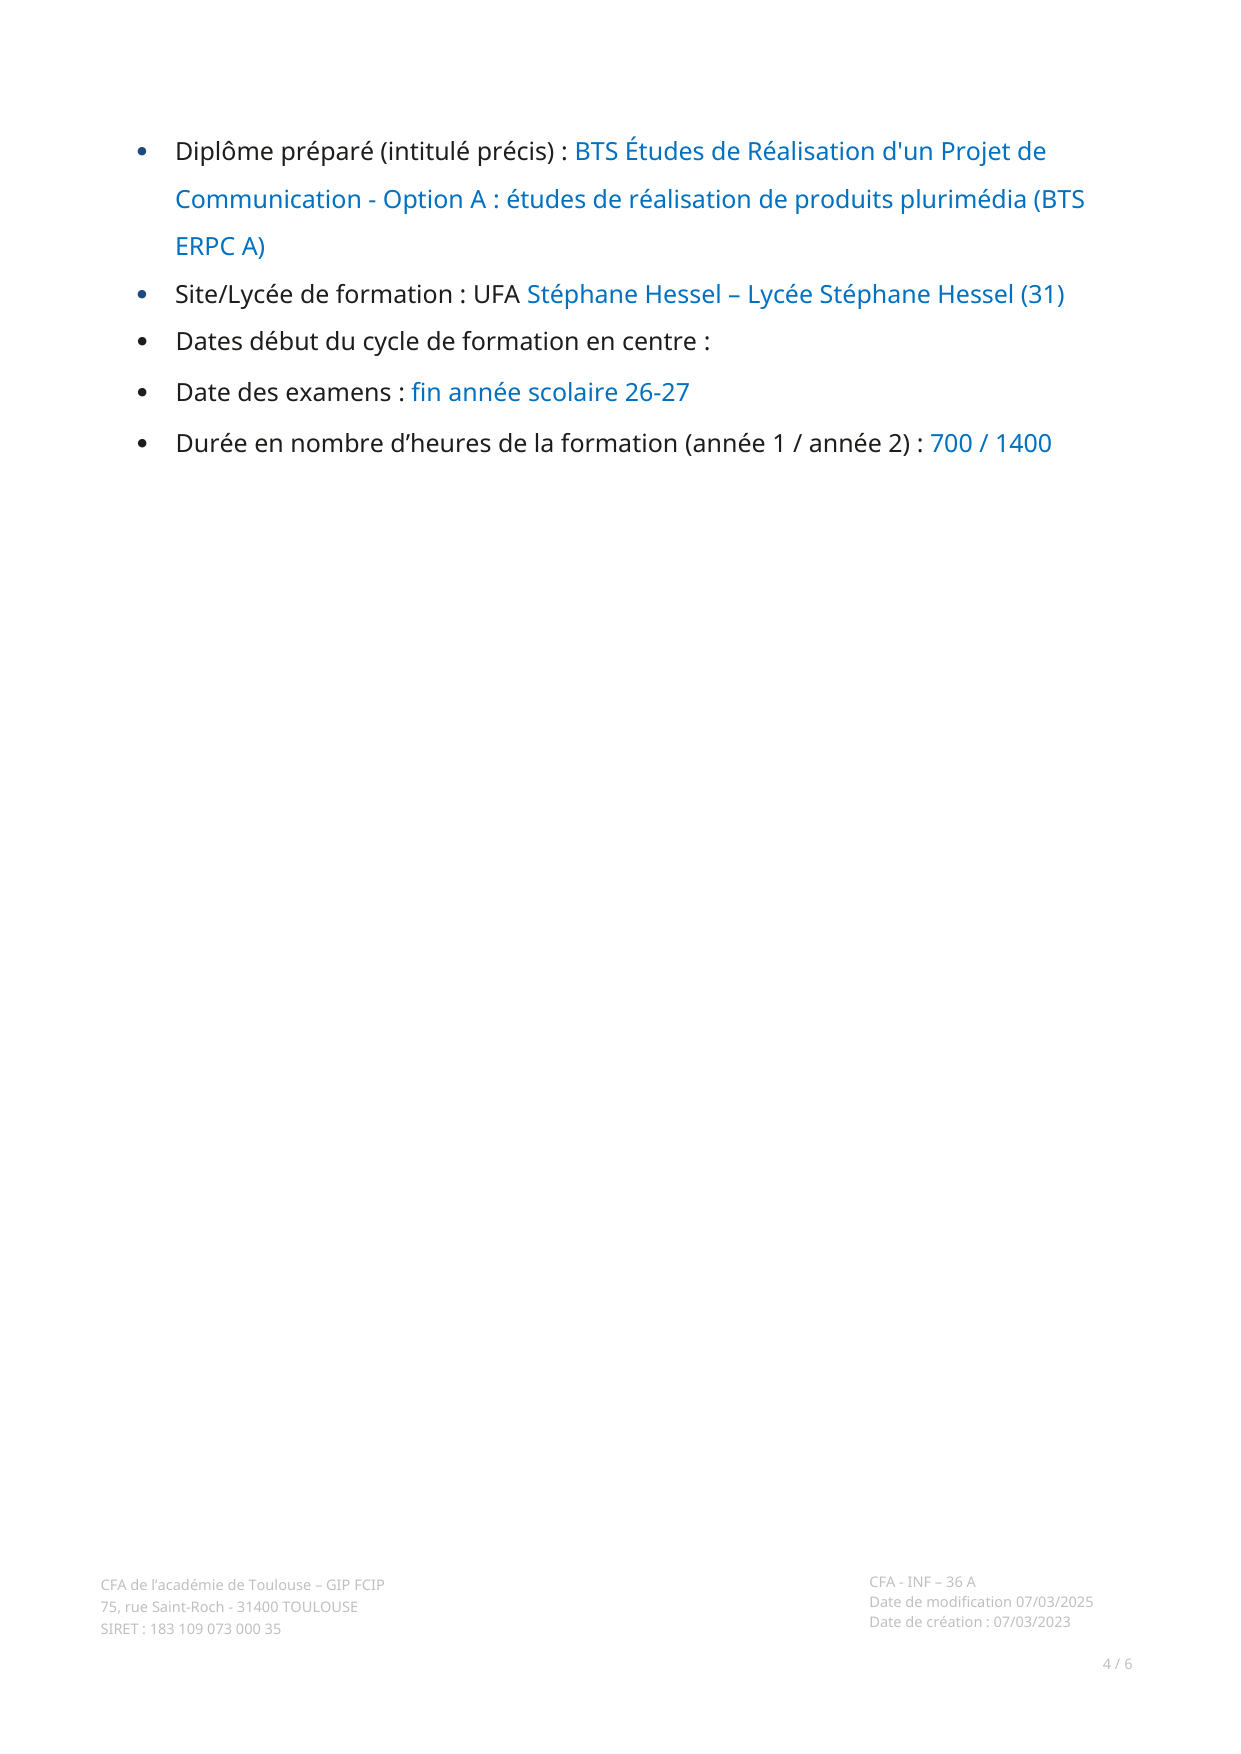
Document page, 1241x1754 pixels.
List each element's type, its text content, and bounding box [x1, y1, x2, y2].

list Diplôme préparé (intitulé précis) : BTS Études de Réalisation d'un Projet de Communication - Option A : études de réalisation de produits plurimédia (BTS ERPC A) [138, 134, 1140, 263]
list Site/Lycée de formation : UFA Stéphane Hessel – Lycée Stéphane Hessel (31) [138, 276, 1140, 311]
list Dates début du cycle de formation en centre : [138, 324, 1140, 358]
list Date des examens : fin année scolaire 26-27 [138, 375, 1140, 409]
list Durée en nombre d’heures de la formation (année 1 / année 2) : 700 / 1400 [138, 426, 1140, 460]
